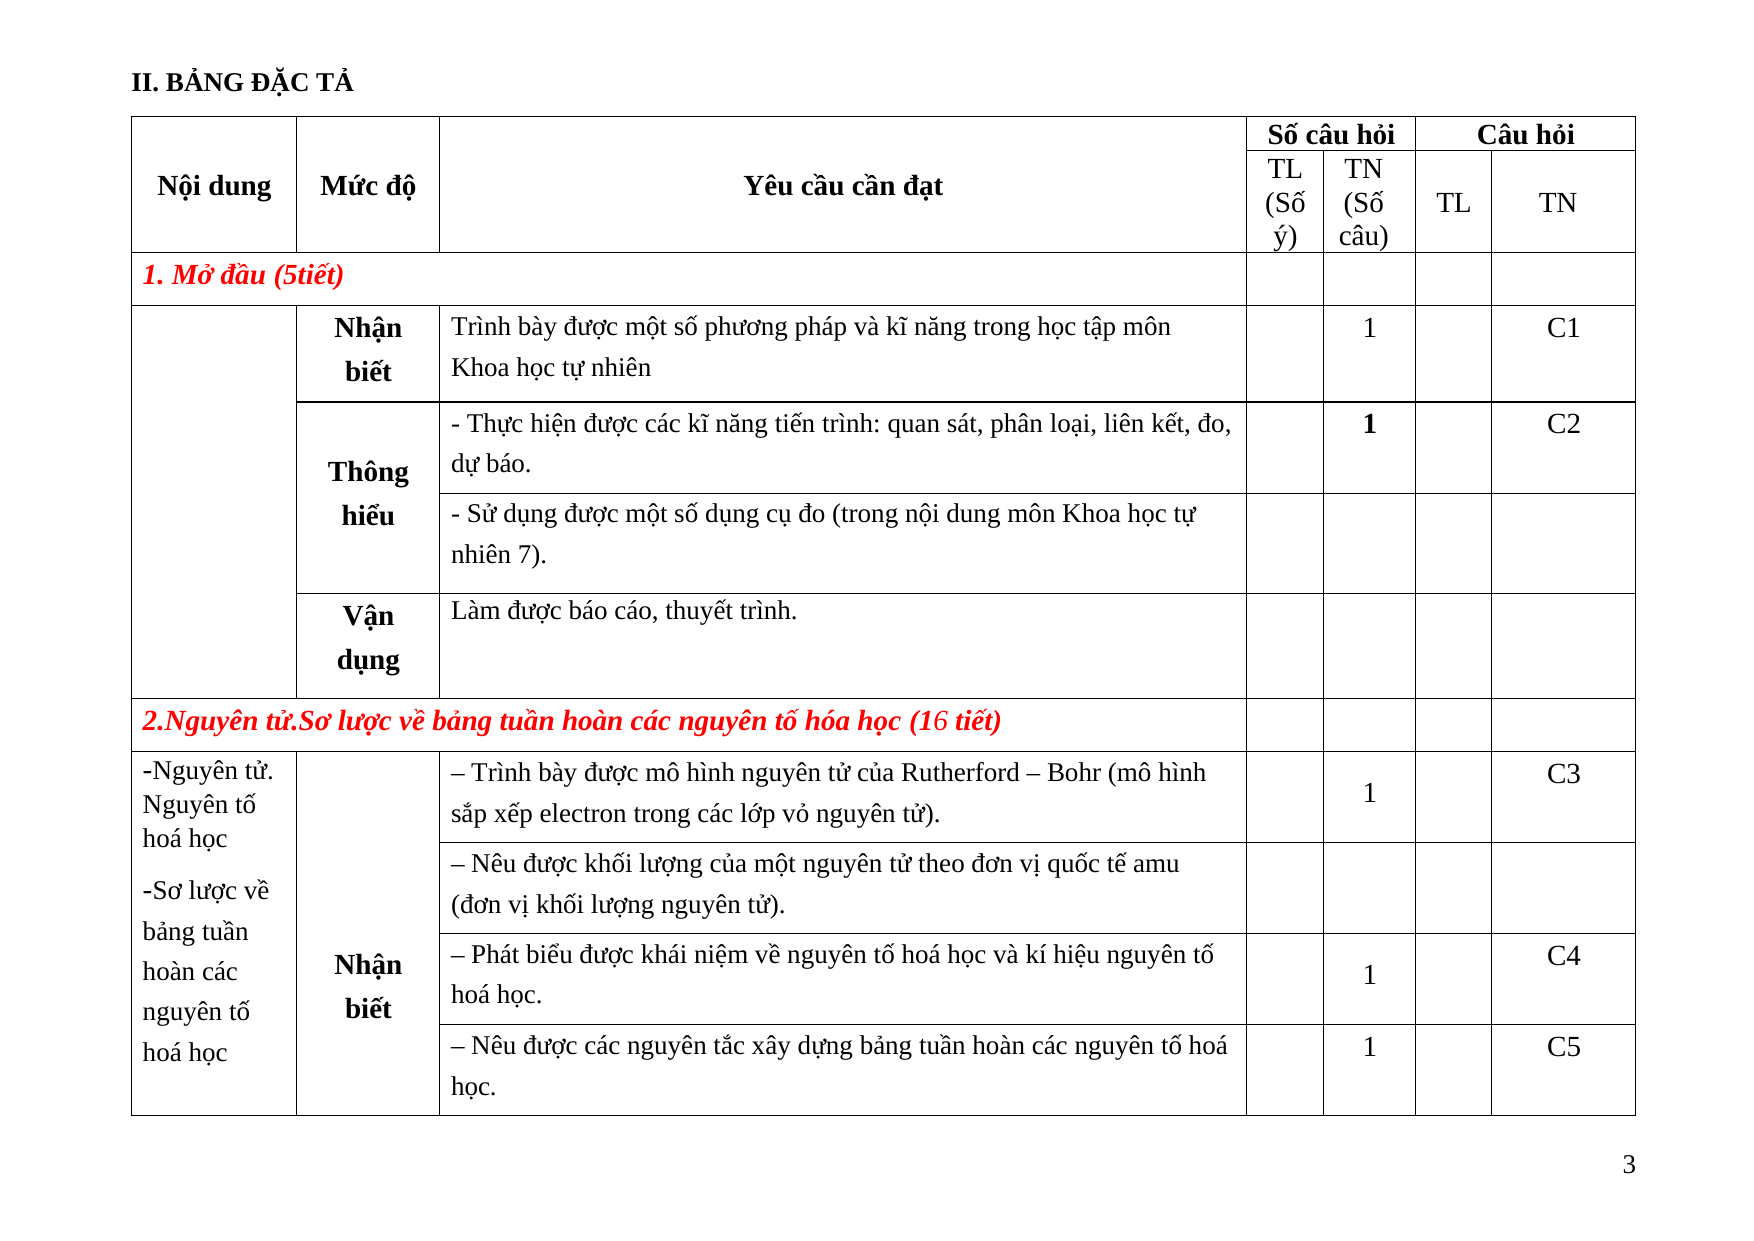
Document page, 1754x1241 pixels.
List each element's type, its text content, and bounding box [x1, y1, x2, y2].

table_cell [132, 306, 296, 698]
table_cell [1492, 494, 1635, 593]
table_cell – Phát biểu được khái niệm về nguyên tố hoá học và kí hiệu nguyên tố hoá học. [440, 934, 1246, 1024]
table_cell - Sử dụng được một số dụng cụ đo (trong nội dung môn Khoa học tự nhiên 7). [440, 494, 1246, 593]
table_cell [1416, 1025, 1491, 1115]
table_cell 1 [1324, 1025, 1415, 1115]
table_cell TN (Số câu) [1324, 151, 1415, 252]
table_cell Làm được báo cáo, thuyết trình. [440, 594, 1246, 698]
table_cell TL (Số ý) [1247, 151, 1323, 252]
table_header Số câu hỏi [1247, 117, 1415, 150]
table_cell – Nêu được các nguyên tắc xây dựng bảng tuần hoàn các nguyên tố hoá học. [440, 1025, 1246, 1115]
table_cell [1416, 934, 1491, 1024]
table_cell [1416, 403, 1491, 492]
table_cell [1247, 253, 1323, 305]
table_cell – Nêu được khối lượng của một nguyên tử theo đơn vị quốc tế amu (đơn vị khối lượng nguyên tử). [440, 843, 1246, 933]
table_cell [1247, 934, 1323, 1024]
table_cell 1 [1324, 306, 1415, 401]
table_cell 1 [1324, 934, 1415, 1024]
table_cell 1. Mở đầu (5tiết) [132, 253, 1246, 305]
table_cell [1247, 306, 1323, 401]
table_cell [1247, 594, 1323, 698]
table_cell [1416, 843, 1491, 933]
table_cell TN [1492, 151, 1635, 252]
table_cell C2 [1492, 403, 1635, 492]
table_cell [1416, 253, 1491, 305]
table_cell [1247, 843, 1323, 933]
table_header Yêu cầu cần đạt [440, 117, 1246, 252]
table_header Câu hỏi [1416, 117, 1635, 150]
table_cell C1 [1492, 306, 1635, 401]
table_cell [1492, 253, 1635, 305]
table_cell [1247, 494, 1323, 593]
table_cell Vận dụng [297, 594, 439, 698]
table_cell [1247, 752, 1323, 842]
table_cell [1416, 752, 1491, 842]
table_cell [1416, 306, 1491, 401]
table_cell C4 [1492, 934, 1635, 1024]
table_cell [1416, 494, 1491, 593]
table_cell Trình bày được một số phương pháp và kĩ năng trong học tập môn Khoa học tự nhiên [440, 306, 1246, 401]
table_cell 1 [1324, 403, 1415, 492]
table_cell 1 [1324, 752, 1415, 842]
table_cell – Trình bày được mô hình nguyên tử của Rutherford – Bohr (mô hình sắp xếp electron trong các lớp vỏ nguyên tử). [440, 752, 1246, 842]
table_cell [1492, 699, 1635, 751]
table_header Mức độ [297, 117, 439, 252]
table_cell [1247, 699, 1323, 751]
table_cell Nhận biết [297, 306, 439, 401]
table_cell C5 [1492, 1025, 1635, 1115]
table_cell - Thực hiện được các kĩ năng tiến trình: quan sát, phân loại, liên kết, đo, dự báo. [440, 403, 1246, 492]
table_cell [1492, 594, 1635, 698]
table_header Nội dung [132, 117, 296, 252]
table_cell [1416, 594, 1491, 698]
table_cell [1324, 843, 1415, 933]
table_cell [1416, 699, 1491, 751]
table_cell [1324, 253, 1415, 305]
table_cell [1324, 594, 1415, 698]
table_cell [1492, 843, 1635, 933]
table_cell [1324, 494, 1415, 593]
table_cell [1324, 699, 1415, 751]
table_cell [1247, 1025, 1323, 1115]
table_cell Thông hiểu [297, 403, 439, 593]
text II. BẢNG ĐẶC TẢ [131, 66, 1636, 97]
table_cell Nhận biết [297, 752, 439, 1115]
table_cell -Nguyên tử. Nguyên tố hoá học -Sơ lược về bảng tuần hoàn các nguyên tố hoá học [132, 752, 296, 1115]
table_cell [1247, 403, 1323, 492]
table_cell C3 [1492, 752, 1635, 842]
table_cell 2.Nguyên tử.Sơ lược về bảng tuần hoàn các nguyên tố hóa học (16 tiết) [132, 699, 1246, 751]
table_cell TL [1416, 151, 1491, 252]
